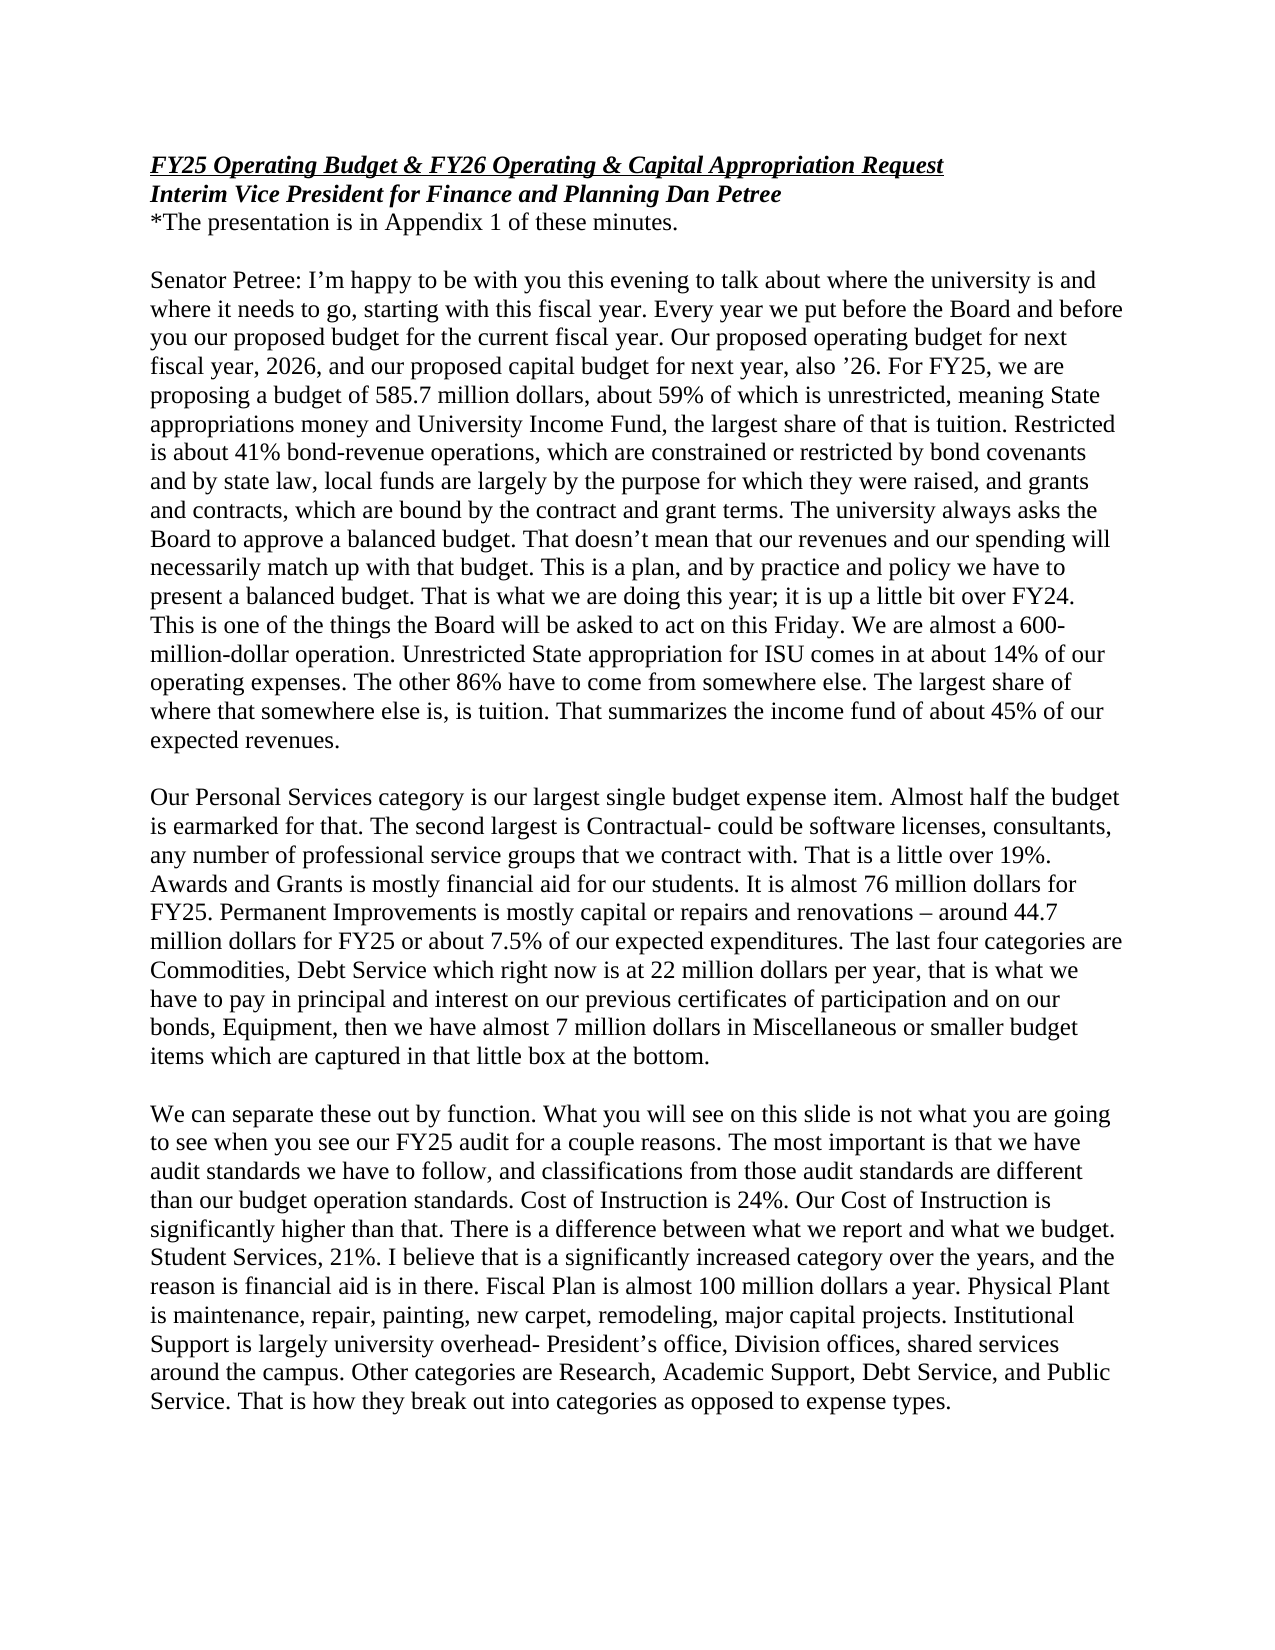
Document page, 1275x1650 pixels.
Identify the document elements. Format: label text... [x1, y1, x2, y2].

text We can separate these out by function. What you will see on this slide is not what you are going to see when you see our FY25 audit for a couple reasons. The most important is that we have audit standards we have to follow, and classifications from those audit standards are different than our budget operation standards. Cost of Instruction is 24%. Our Cost of Instruction is significantly higher than that. There is a difference between what we report and what we budget. Student Services, 21%. I believe that is a significantly increased category over the years, and the reason is financial aid is in there. Fiscal Plan is almost 100 million dollars a year. Physical Plant is maintenance, repair, painting, new carpet, remodeling, major capital projects. Institutional Support is largely university overhead- President’s office, Division offices, shared services around the campus. Other categories are Research, Academic Support, Debt Service, and Public Service. That is how they break out into categories as opposed to expense types. [150, 1099, 1125, 1415]
text *The presentation is in Appendix 1 of these minutes. [150, 207, 1125, 236]
text Our Personal Services category is our largest single budget expense item. Almost half the budget is earmarked for that. The second largest is Contractual- could be software licenses, consultants, any number of professional service groups that we contract with. That is a little over 19%. Awards and Grants is mostly financial aid for our students. It is almost 76 million dollars for FY25. Permanent Improvements is mostly capital or repairs and renovations – around 44.7 million dollars for FY25 or about 7.5% of our expected expenditures. The last four categories are Commodities, Debt Service which right now is at 22 million dollars per year, that is what we have to pay in principal and interest on our previous certificates of participation and on our bonds, Equipment, then we have almost 7 million dollars in Miscellaneous or smaller budget items which are captured in that little box at the bottom. [150, 782, 1125, 1070]
text Senator Petree: I’m happy to be with you this evening to talk about where the university is and where it needs to go, starting with this fiscal year. Every year we put before the Board and before you our proposed budget for the current fiscal year. Our proposed operating budget for next fiscal year, 2026, and our proposed capital budget for next year, also ’26. For FY25, we are proposing a budget of 585.7 million dollars, about 59% of which is unrestricted, meaning State appropriations money and University Income Fund, the largest share of that is tuition. Restricted is about 41% bond-revenue operations, which are constrained or restricted by bond covenants and by state law, local funds are largely by the purpose for which they were raised, and grants and contracts, which are bound by the contract and grant terms. The university always asks the Board to approve a balanced budget. That doesn’t mean that our revenues and our spending will necessarily match up with that budget. This is a plan, and by practice and policy we have to present a balanced budget. That is what we are doing this year; it is up a little bit over FY24. This is one of the things the Board will be asked to act on this Friday. We are almost a 600-million-dollar operation. Unrestricted State appropriation for ISU comes in at about 14% of our operating expenses. The other 86% have to come from somewhere else. The largest share of where that somewhere else is, is tuition. That summarizes the income fund of about 45% of our expected revenues. [150, 265, 1125, 754]
text Interim Vice President for Finance and Planning Dan Petree [150, 179, 1125, 207]
text FY25 Operating Budget & FY26 Operating & Capital Appropriation Request [150, 150, 1125, 179]
